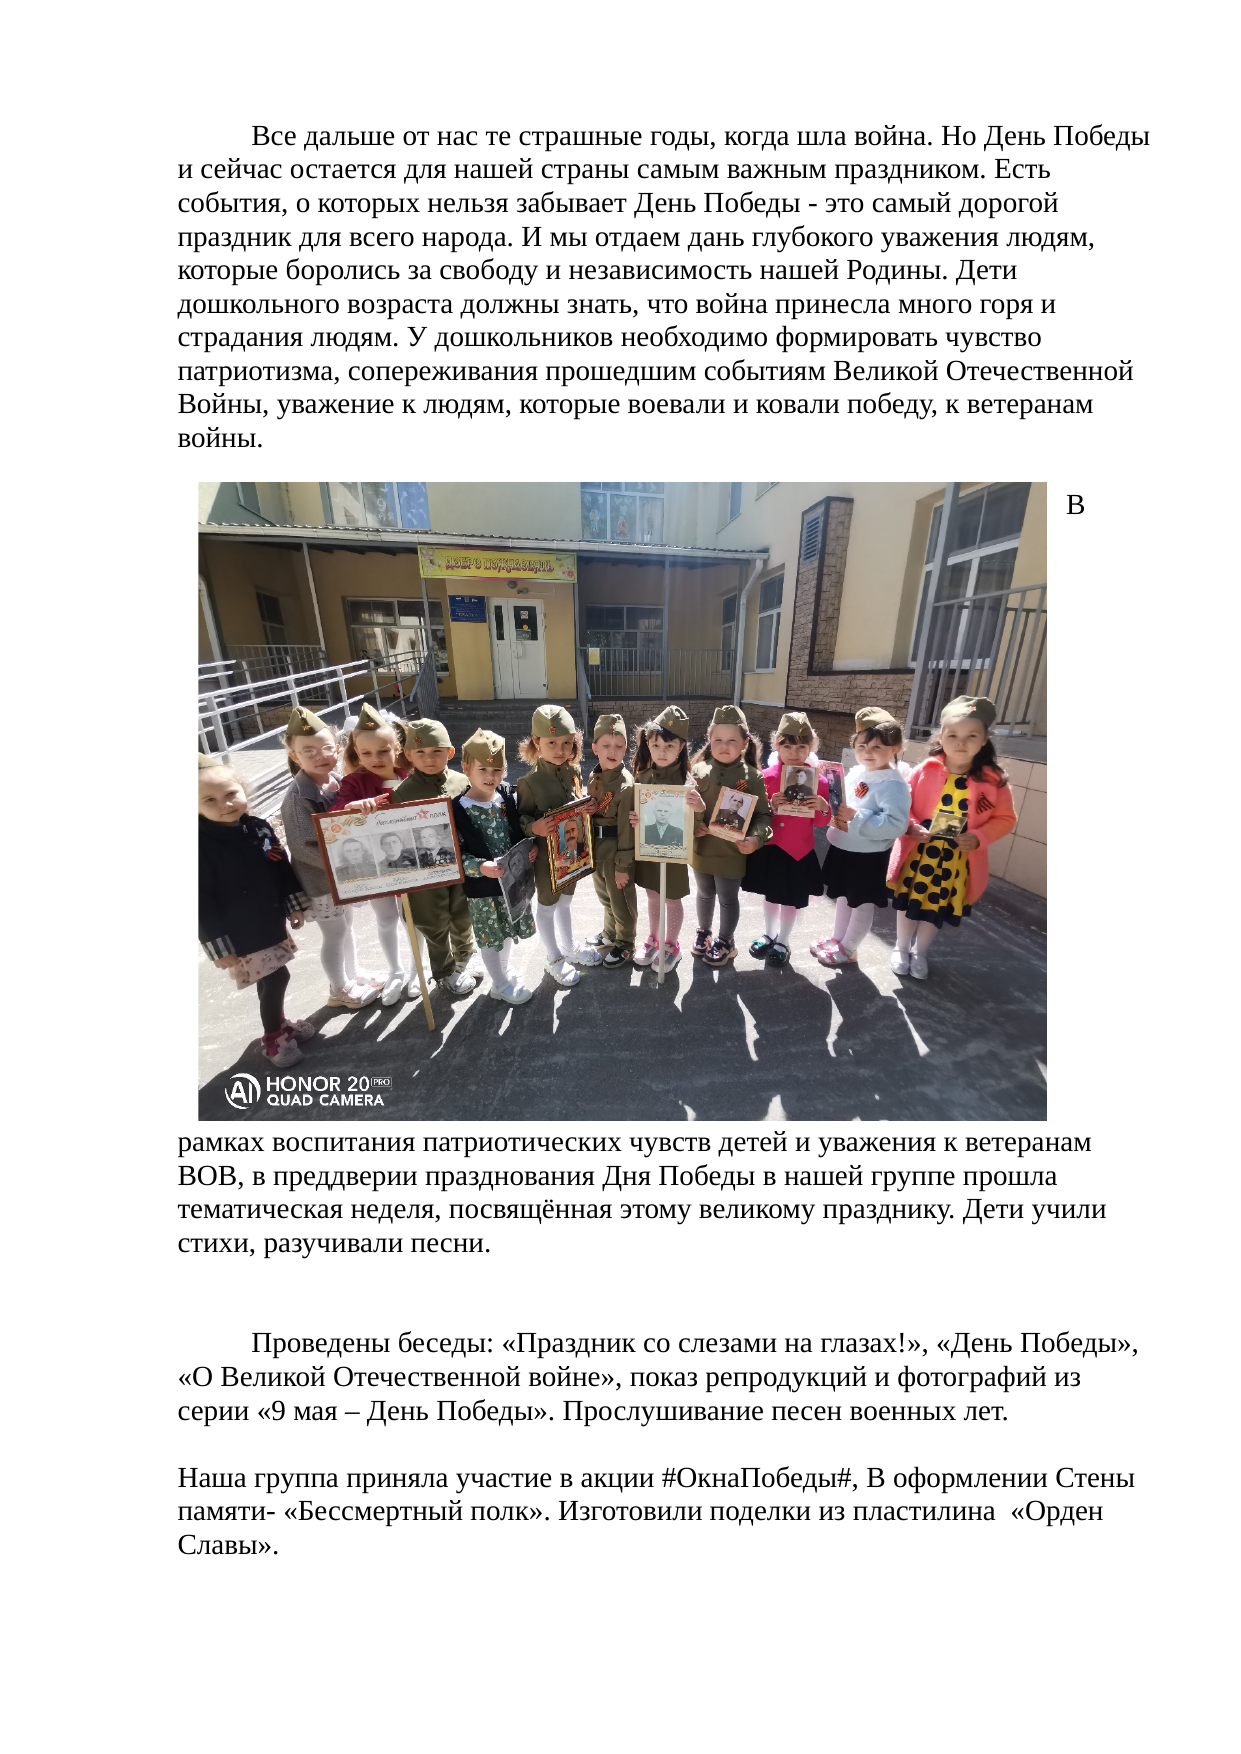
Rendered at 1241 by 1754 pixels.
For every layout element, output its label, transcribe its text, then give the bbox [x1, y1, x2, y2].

text Все дальше от нас те страшные годы, когда шла война. Но День Победы и сейчас остается для нашей страны самым важным праздником. Есть события, о которых нельзя забывает День Победы - это самый дорогой праздник для всего народа. И мы отдаем дань глубокого уважения людям, которые боролись за свободу и независимость нашей Родины. Дети дошкольного возраста должны знать, что война принесла много горя и страдания людям. У дошкольников необходимо формировать чувство патриотизма, сопереживания прошедшим событиям Великой Отечественной Войны, уважение к людям, которые воевали и ковали победу, к ветеранам войны. [177, 118, 1152, 453]
picture [196, 482, 1046, 1119]
text Проведены беседы: «Праздник со слезами на глазах!», «День Победы», «О Великой Отечественной войне», показ репродукций и фотографий из серии «9 мая – День Победы». Прослушивание песен военных лет. [177, 1326, 1152, 1426]
text Наша группа приняла участие в акции #ОкнаПобеды#, В оформлении Стены памяти- «Бессмертный полк». Изготовили поделки из пластилина «Орден Славы». [177, 1460, 1152, 1560]
